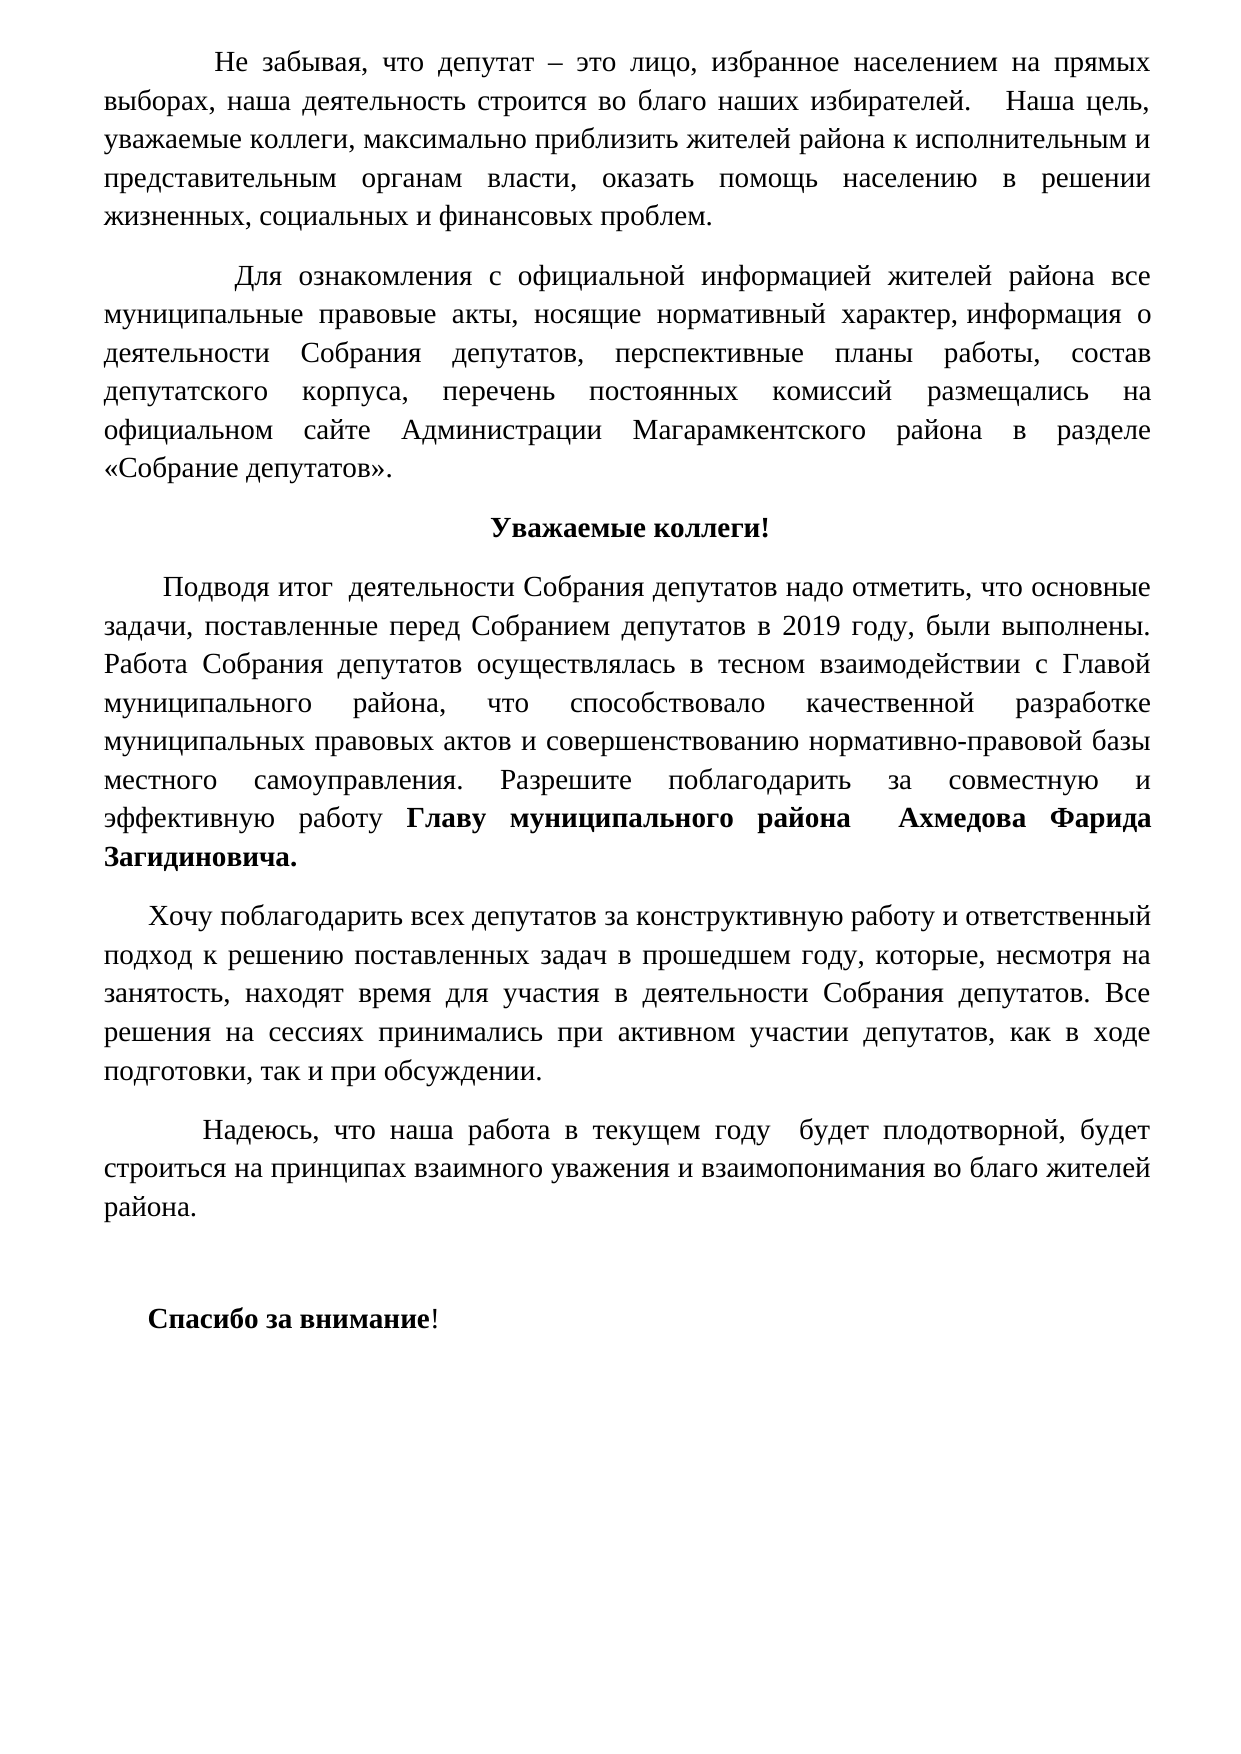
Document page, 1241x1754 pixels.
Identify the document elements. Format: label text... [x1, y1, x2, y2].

text Надеюсь, что наша работа в текущем году будет плодотворной, будет строиться на принципах взаимного уважения и взаимопонимания во благо жителей района. [103, 1112, 1152, 1223]
text Уважаемые коллеги! [103, 510, 1152, 543]
text Спасибо за внимание! [103, 1302, 1152, 1335]
text Хочу поблагодарить всех депутатов за конструктивную работу и ответственный подход к решению поставленных задач в прошедшем году, которые, несмотря на занятость, находят время для участия в деятельности Собрания депутатов. Все решения на сессиях принимались при активном участии депутатов, как в ходе подготовки, так и при обсуждении. [103, 898, 1152, 1086]
text Подводя итог деятельности Собрания депутатов надо отметить, что основные задачи, поставленные перед Собранием депутатов в 2019 году, были выполнены. Работа Собрания депутатов осуществлялась в тесном взаимодействии с Главой муниципального района, что способствовало качественной разработке муниципальных правовых актов и совершенствованию нормативно-правовой базы местного самоуправления. Разрешите поблагодарить за совместную и эффективную работу Главу муниципального района Ахмедова Фарида Загидиновича. [103, 569, 1152, 873]
text Не забывая, что депутат – это лицо, избранное населением на прямых выборах, наша деятельность строится во благо наших избирателей. Наша цель, уважаемые коллеги, максимально приблизить жителей района к исполнительным и представительным органам власти, оказать помощь населению в решении жизненных, социальных и финансовых проблем. [103, 44, 1152, 232]
text Для ознакомления с официальной информацией жителей района все муниципальные правовые акты, носящие нормативный характер, информация о деятельности Собрания депутатов, перспективные планы работы, состав депутатского корпуса, перечень постоянных комиссий размещались на официальном сайте Администрации Магарамкентского района в разделе «Собрание депутатов». [103, 258, 1152, 484]
